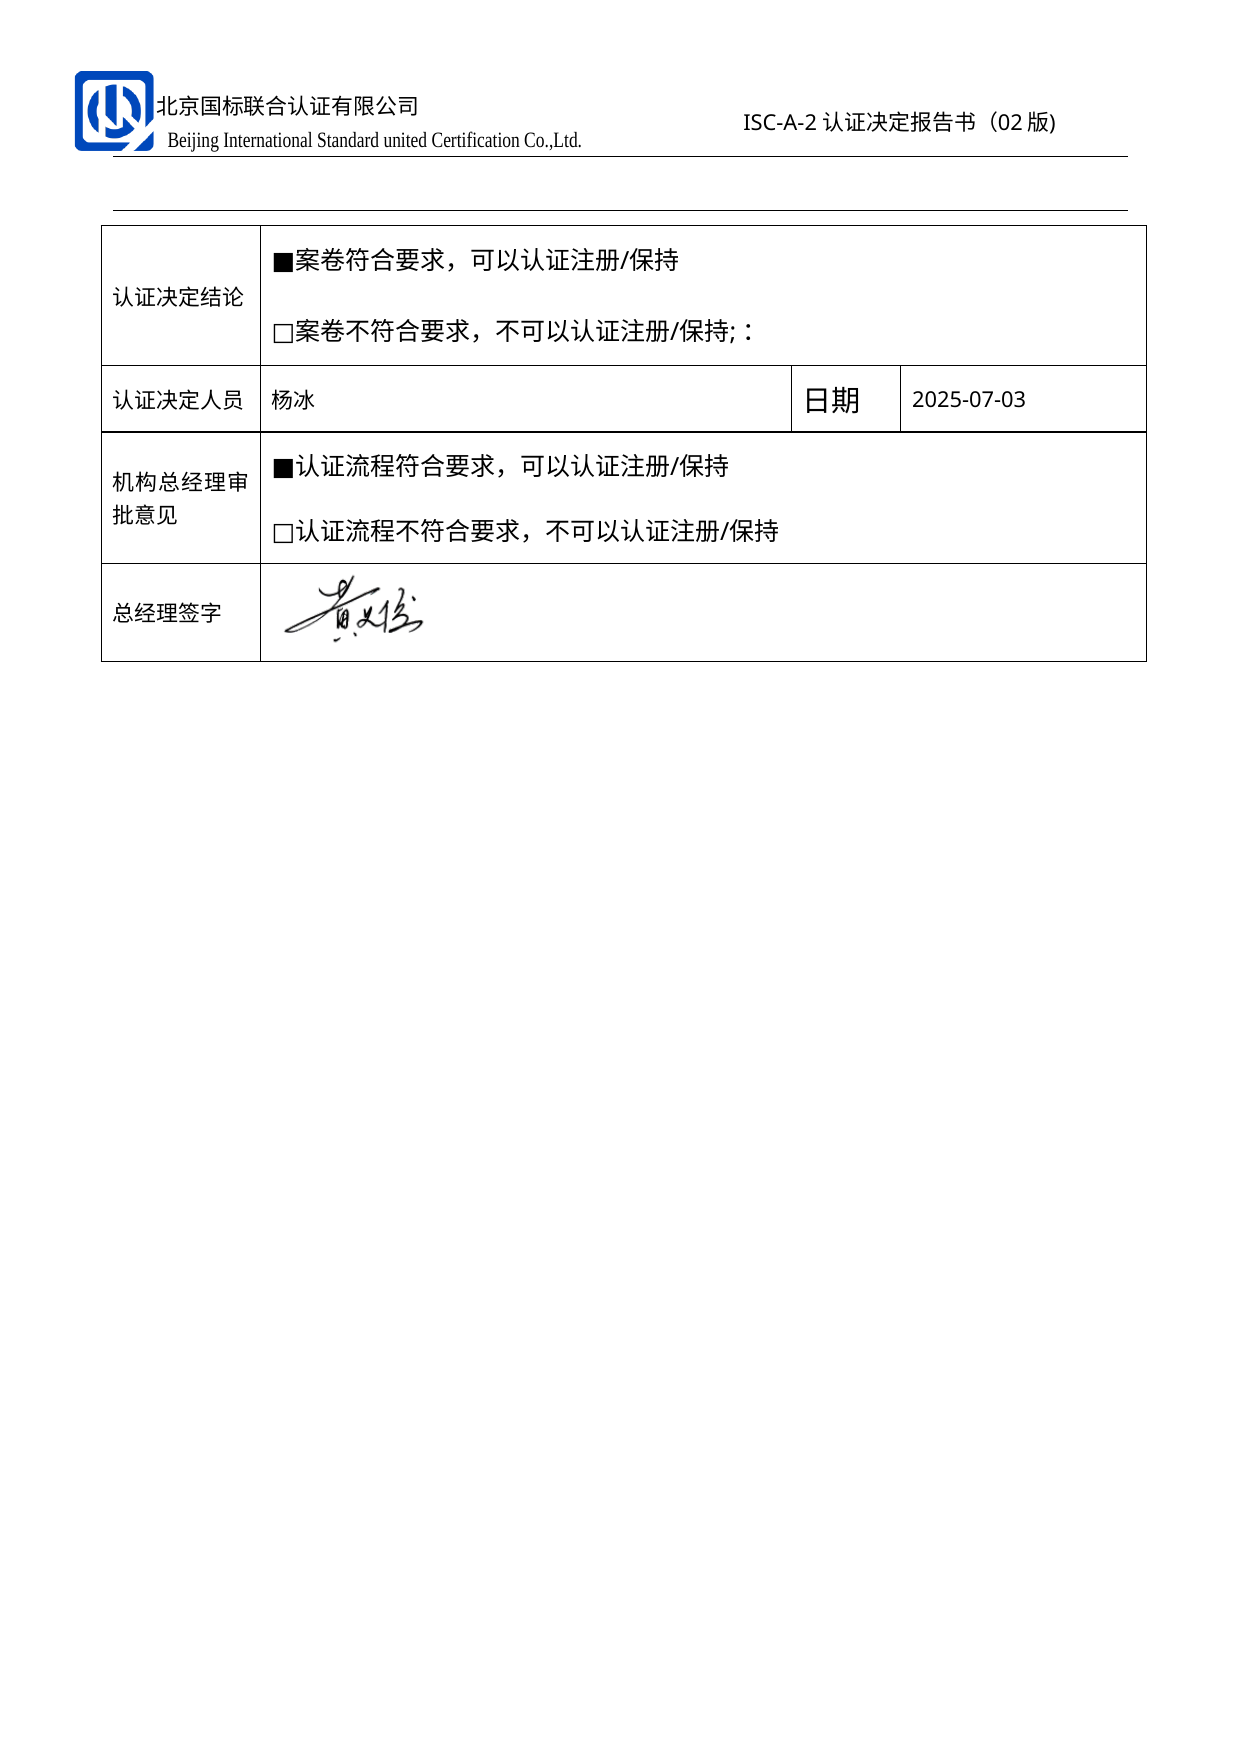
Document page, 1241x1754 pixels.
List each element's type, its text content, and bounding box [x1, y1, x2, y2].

table_cell ■认证流程符合要求，可以认证注册/保持 □认证流程不符合要求，不可以认证注册/保持 [261, 433, 1146, 562]
table_cell 认证决定人员 [102, 366, 260, 431]
table_cell 认证决定结论 [102, 226, 260, 365]
table_cell 杨冰 [261, 366, 791, 431]
table_cell 总经理签字 [102, 564, 260, 661]
table_cell 机构总经理审批意见 [102, 433, 260, 562]
table_cell 2025-07-03 [901, 366, 1146, 431]
table_cell [261, 564, 1146, 661]
picture [271, 563, 441, 653]
table_cell ■案卷符合要求，可以认证注册/保持 □案卷不符合要求，不可以认证注册/保持; ： [261, 226, 1146, 365]
picture [74, 71, 154, 151]
table_cell 日期 [792, 366, 900, 431]
